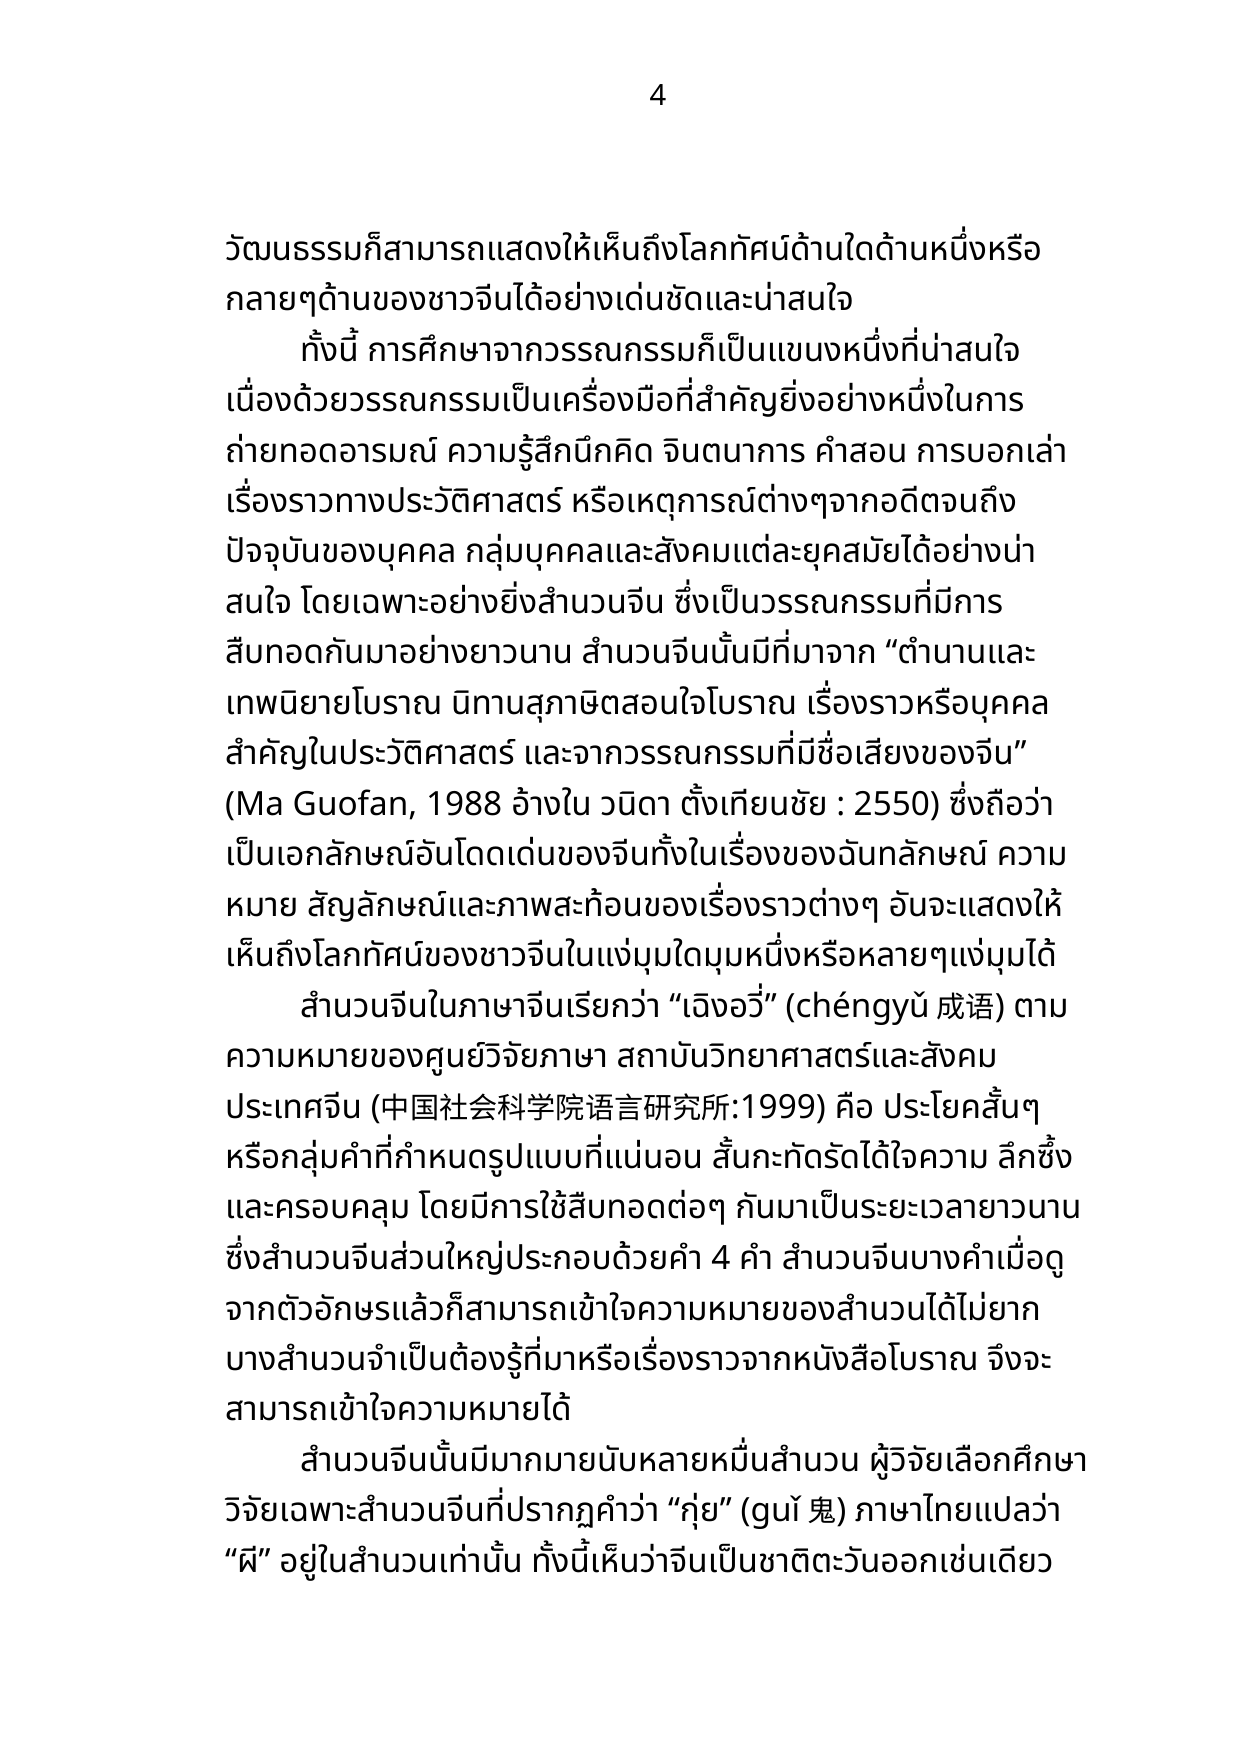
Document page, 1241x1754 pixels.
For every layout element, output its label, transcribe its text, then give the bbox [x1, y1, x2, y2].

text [225, 225, 1090, 326]
text ทั้งนี้ การศึกษาจากวรรณกรรมก็เป็นแขนงหนึ่งที่น่าสนใจ เนื่องด้วยวรรณกรรมเป็นเครื่องมือที่สำคัญยิ่งอย่างหนึ่งในการถ่ายทอดอารมณ์ ความรู้สึกนึกคิด จินตนาการ คำสอน การบอกเล่าเรื่องราวทางประวัติศาสตร์ หรือเหตุการณ์ต่างๆจากอดีตจนถึงปัจจุบันของบุคคล กลุ่มบุคคลและสังคมแต่ละยุคสมัยได้อย่างน่าสนใจ โดยเฉพาะอย่างยิ่งสำนวนจีน ซึ่งเป็นวรรณกรรมที่มีการสืบทอดกันมาอย่างยาวนาน สำนวนจีนนั้นมีที่มาจาก “ตำนานและเทพนิยายโบราณ นิทานสุภาษิตสอนใจโบราณ เรื่องราวหรือบุคคลสำคัญในประวัติศาสตร์ และจากวรรณกรรมที่มีชื่อเสียงของจีน” (Ma Guofan, 1988 อ้างใน วนิดา ตั้งเทียนชัย : 2550) ซึ่งถือว่าเป็นเอกลักษณ์อันโดดเด่นของจีนทั้งในเรื่องของฉันทลักษณ์ ความหมาย สัญลักษณ์และภาพสะท้อนของเรื่องราวต่างๆ อันจะแสดงให้เห็นถึงโลกทัศน์ของชาวจีนในแง่มุมใดมุมหนึ่งหรือหลายๆแง่มุมได้ [225, 326, 1090, 981]
text สำนวนจีนในภาษาจีนเรียกว่า “เฉิงอวี่” (chénɡyǔ成语) ตามความหมายของศูนย์วิจัยภาษา สถาบันวิทยาศาสตร์และสังคม ประเทศจีน (中国社会科学院语言研究所:1999) คือ ประโยคสั้นๆหรือกลุ่มคำที่กำหนดรูปแบบที่แน่นอน สั้นกะทัดรัดได้ใจความ ลึกซึ้งและครอบคลุม โดยมีการใช้สืบทอดต่อๆ กันมาเป็นระยะเวลายาวนาน ซึ่งสำนวนจีนส่วนใหญ่ประกอบด้วยคำ 4 คำ สำนวนจีนบางคำเมื่อดูจากตัวอักษรแล้วก็สามารถเข้าใจความหมายของสำนวนได้ไม่ยาก บางสำนวนจำเป็นต้องรู้ที่มาหรือเรื่องราวจากหนังสือโบราณ จึงจะสามารถเข้าใจความหมายได้ [225, 981, 1090, 1436]
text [225, 1436, 1090, 1587]
